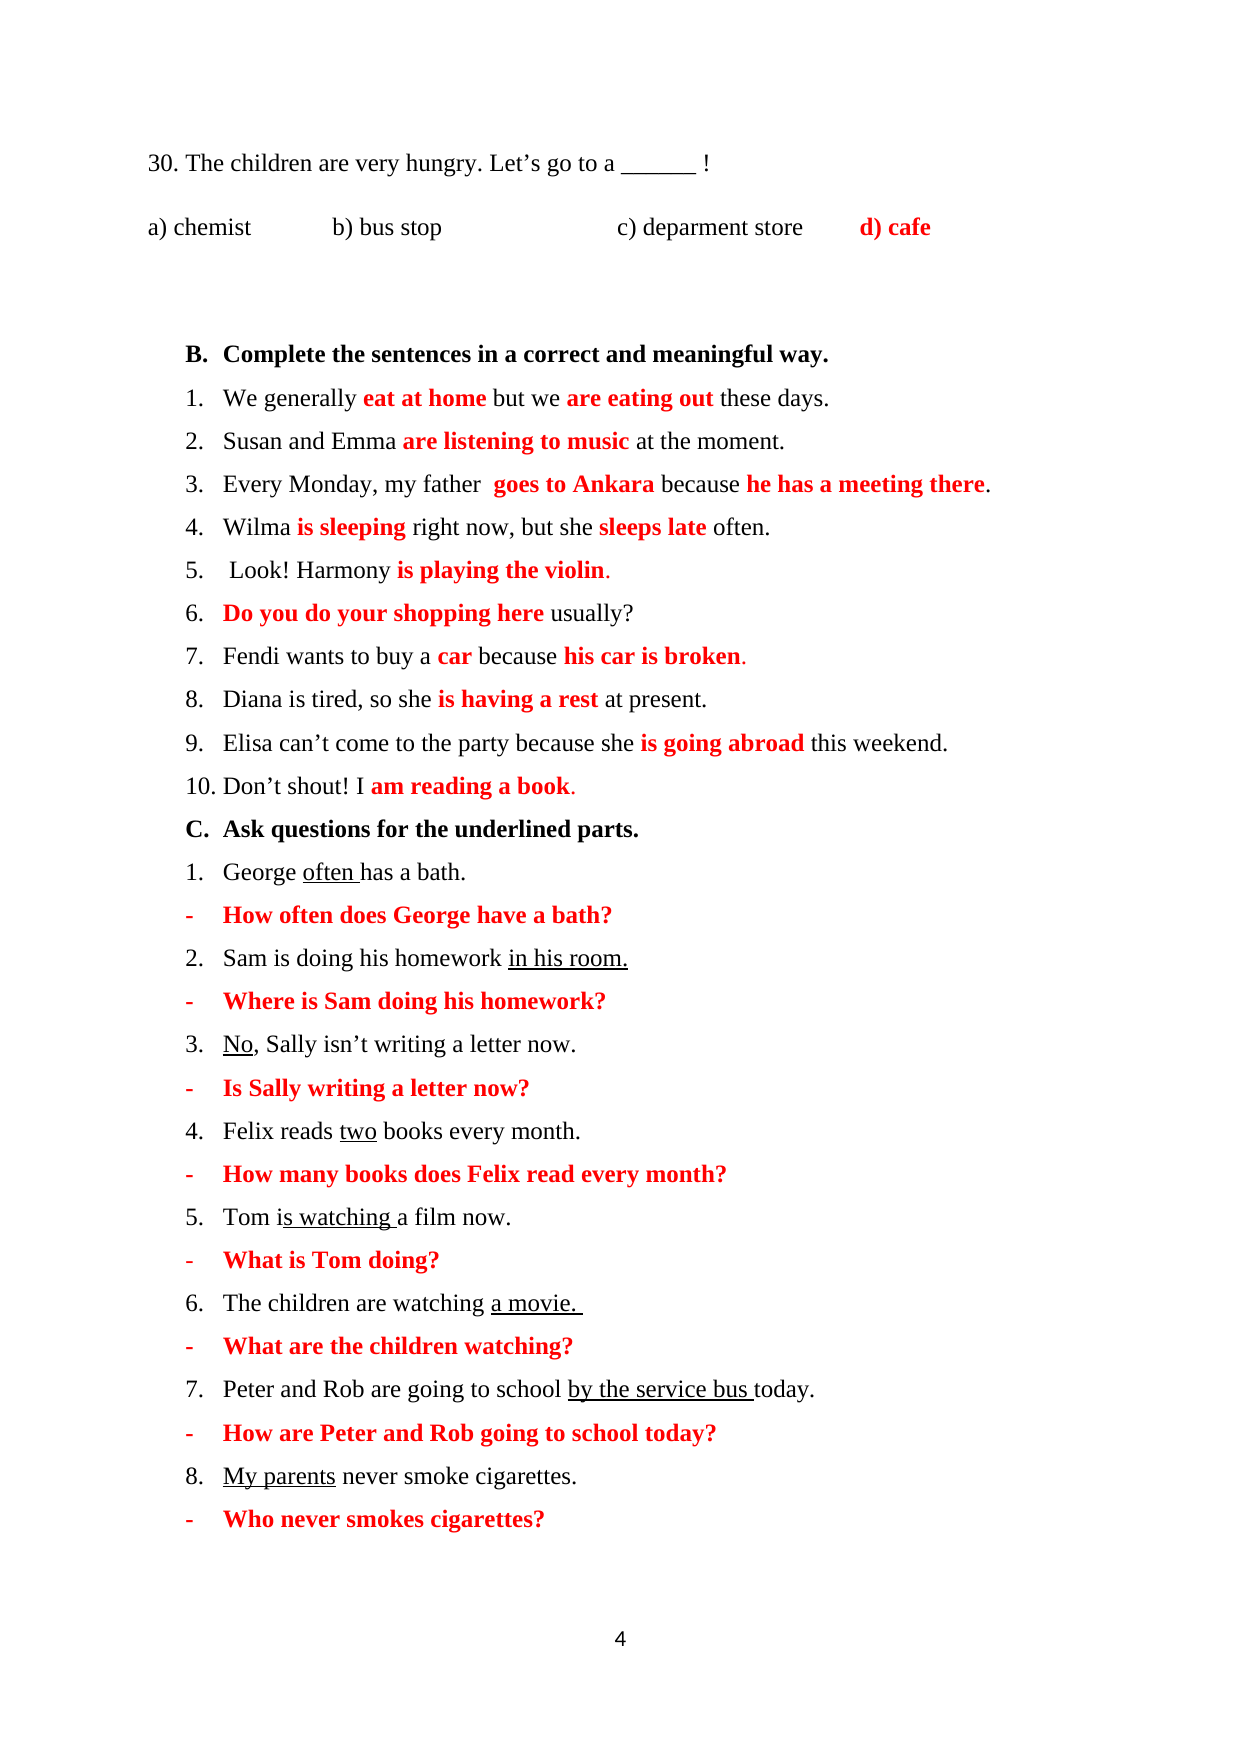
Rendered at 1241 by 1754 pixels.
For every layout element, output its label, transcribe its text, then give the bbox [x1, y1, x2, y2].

list Ask questions for the underlined parts. [185, 814, 1093, 843]
list Tom is watching a film now. [185, 1202, 1093, 1231]
list Is Sally writing a letter now? [185, 1073, 1093, 1101]
list George often has a bath. [185, 857, 1093, 886]
list Complete the sentences in a correct and meaningful way. [185, 339, 1093, 368]
text 30. The children are very hungry. Let’s go to a ______ ! [148, 148, 1093, 176]
list Sam is doing his homework in his room. [185, 943, 1093, 972]
list Diana is tired, so she is having a rest at present. [185, 684, 1093, 713]
list My parents never smoke cigarettes. [185, 1461, 1093, 1489]
list No, Sally isn’t writing a letter now. [185, 1029, 1093, 1058]
list Where is Sam doing his homework? [185, 986, 1093, 1015]
list Wilma is sleeping right now, but she sleeps late often. [185, 512, 1093, 541]
list Don’t shout! I am reading a book. [185, 771, 1093, 799]
list How often does George have a bath? [185, 900, 1093, 929]
list Look! Harmony is playing the violin. [185, 555, 1093, 584]
list How are Peter and Rob going to school today? [185, 1418, 1093, 1446]
list Peter and Rob are going to school by the service bus today. [185, 1374, 1093, 1403]
list How many books does Felix read every month? [185, 1159, 1093, 1188]
list Fendi wants to buy a car because his car is broken. [185, 641, 1093, 670]
list What are the children watching? [185, 1331, 1093, 1360]
list Do you do your shopping here usually? [185, 598, 1093, 627]
list Susan and Emma are listening to music at the moment. [185, 426, 1093, 454]
list Who never smokes cigarettes? [185, 1504, 1093, 1533]
list We generally eat at home but we are eating out these days. [185, 383, 1093, 411]
list The children are watching a movie. [185, 1288, 1093, 1317]
list What is Tom doing? [185, 1245, 1093, 1274]
list Every Monday, my father goes to Ankara because he has a meeting there. [185, 469, 1093, 498]
list Felix reads two books every month. [185, 1116, 1093, 1144]
text a) chemist b) bus stop c) deparment store d) cafe [148, 212, 1093, 240]
list Elisa can’t come to the party because she is going abroad this weekend. [185, 728, 1093, 756]
